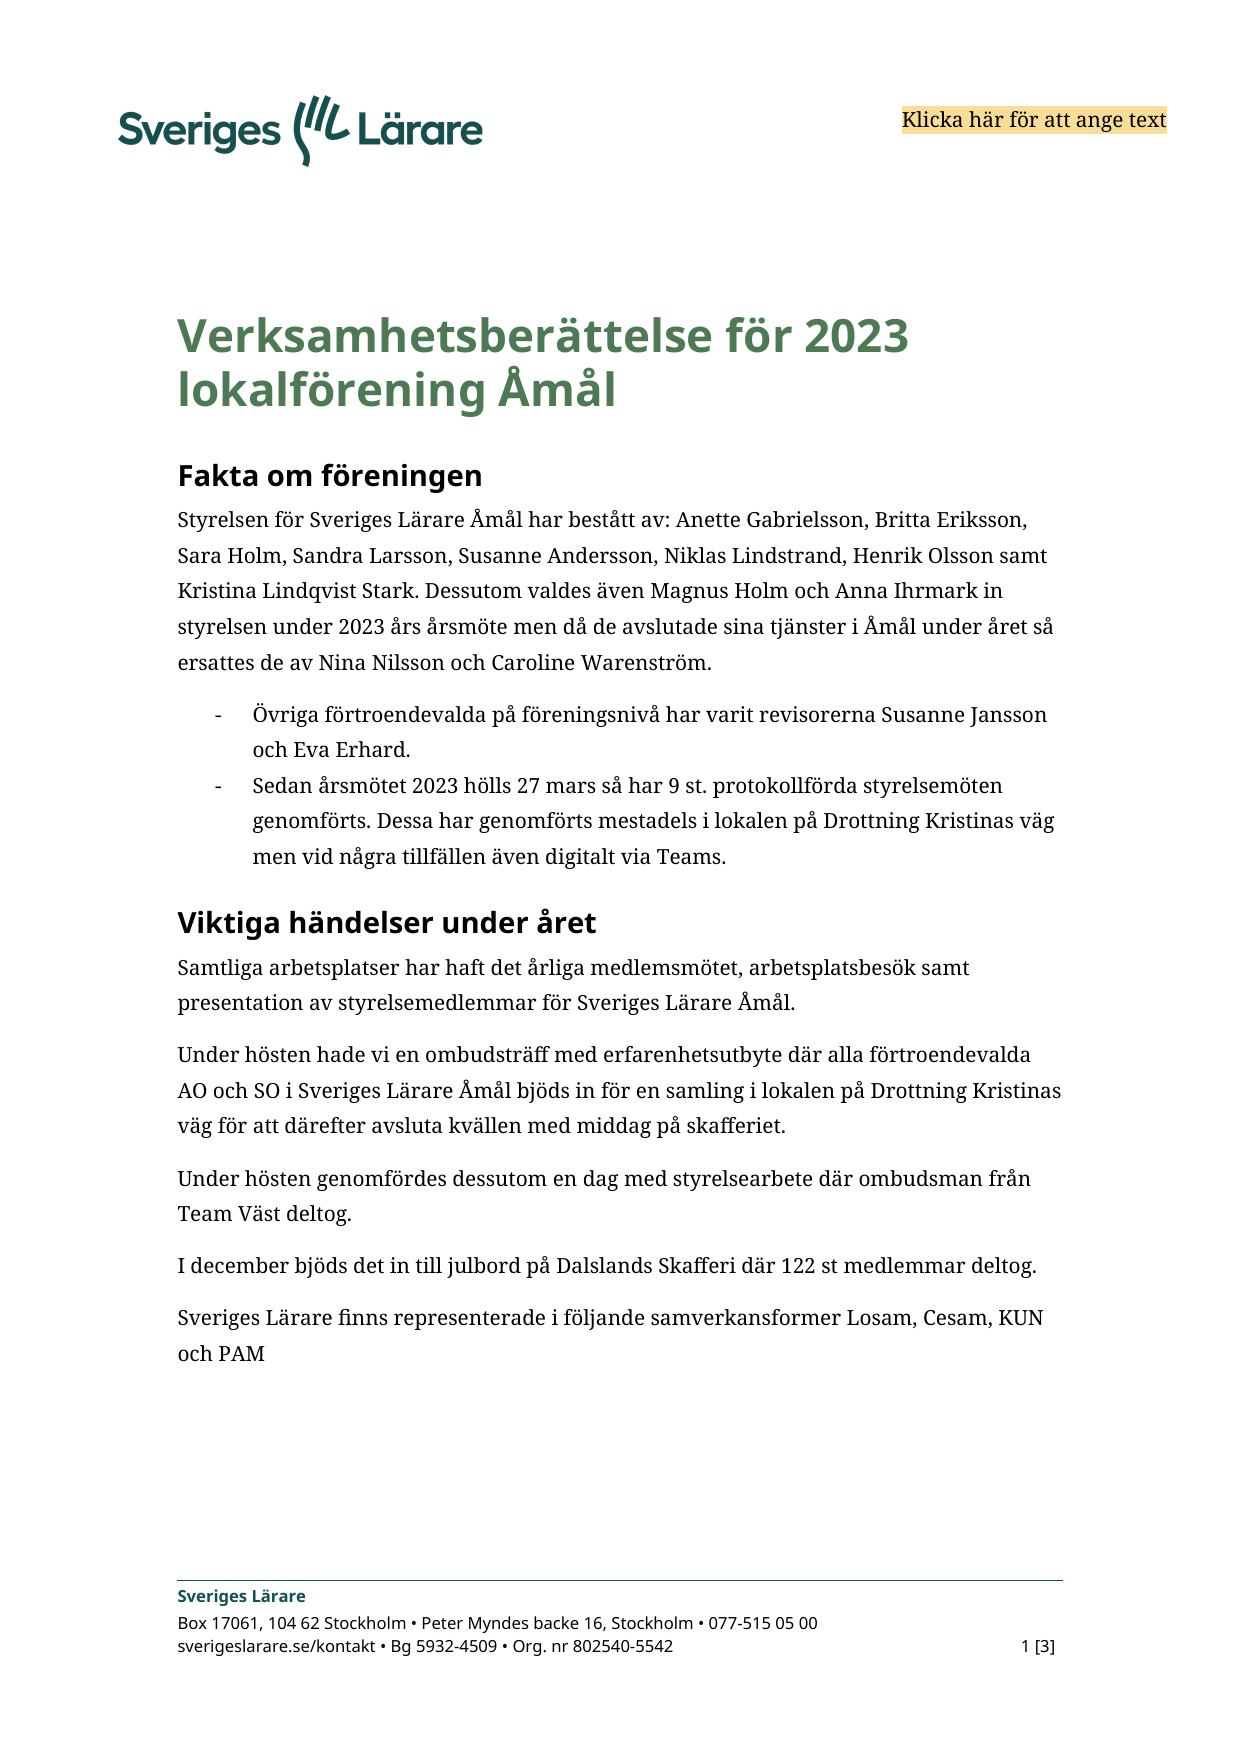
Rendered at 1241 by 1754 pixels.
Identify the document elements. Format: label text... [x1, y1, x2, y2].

list Sedan årsmötet 2023 hölls 27 mars så har 9 st. protokollförda styrelsemöten genomförts. Dessa har genomförts mestadels i lokalen på Drottning Kristinas väg men vid några tillfällen även digitalt via Teams. [215, 771, 1063, 870]
picture [118, 95, 483, 167]
text Under hösten hade vi en ombudsträff med erfarenhetsutbyte där alla förtroendevalda AO och SO i Sveriges Lärare Åmål bjöds in för en samling i lokalen på Drottning Kristinas väg för att därefter avsluta kvällen med middag på skafferiet. [177, 1040, 1063, 1140]
text I december bjöds det in till julbord på Dalslands Skafferi där 122 st medlemmar deltog. [177, 1251, 1063, 1280]
text Styrelsen för Sveriges Lärare Åmål har bestått av: Anette Gabrielsson, Britta Eriksson, Sara Holm, Sandra Larsson, Susanne Andersson, Niklas Lindstrand, Henrik Olsson samt Kristina Lindqvist Stark. Dessutom valdes även Magnus Holm och Anna Ihrmark in styrelsen under 2023 års årsmöte men då de avslutade sina tjänster i Åmål under året så ersattes de av Nina Nilsson och Caroline Warenström. [177, 506, 1063, 676]
text Sveriges Lärare finns representerade i följande samverkansformer Losam, Cesam, KUN och PAM [177, 1303, 1063, 1367]
text Under hösten genomfördes dessutom en dag med styrelsearbete där ombudsman från Team Väst deltog. [177, 1164, 1063, 1228]
subtitle Fakta om föreningen [177, 457, 1063, 493]
list Övriga förtroendevalda på föreningsnivå har varit revisorerna Susanne Jansson och Eva Erhard. [215, 700, 1063, 764]
text Samtliga arbetsplatser har haft det årliga medlemsmötet, arbetsplatsbesök samt presentation av styrelsemedlemmar för Sveriges Lärare Åmål. [177, 953, 1063, 1017]
subtitle Viktiga händelser under året [177, 904, 1063, 940]
